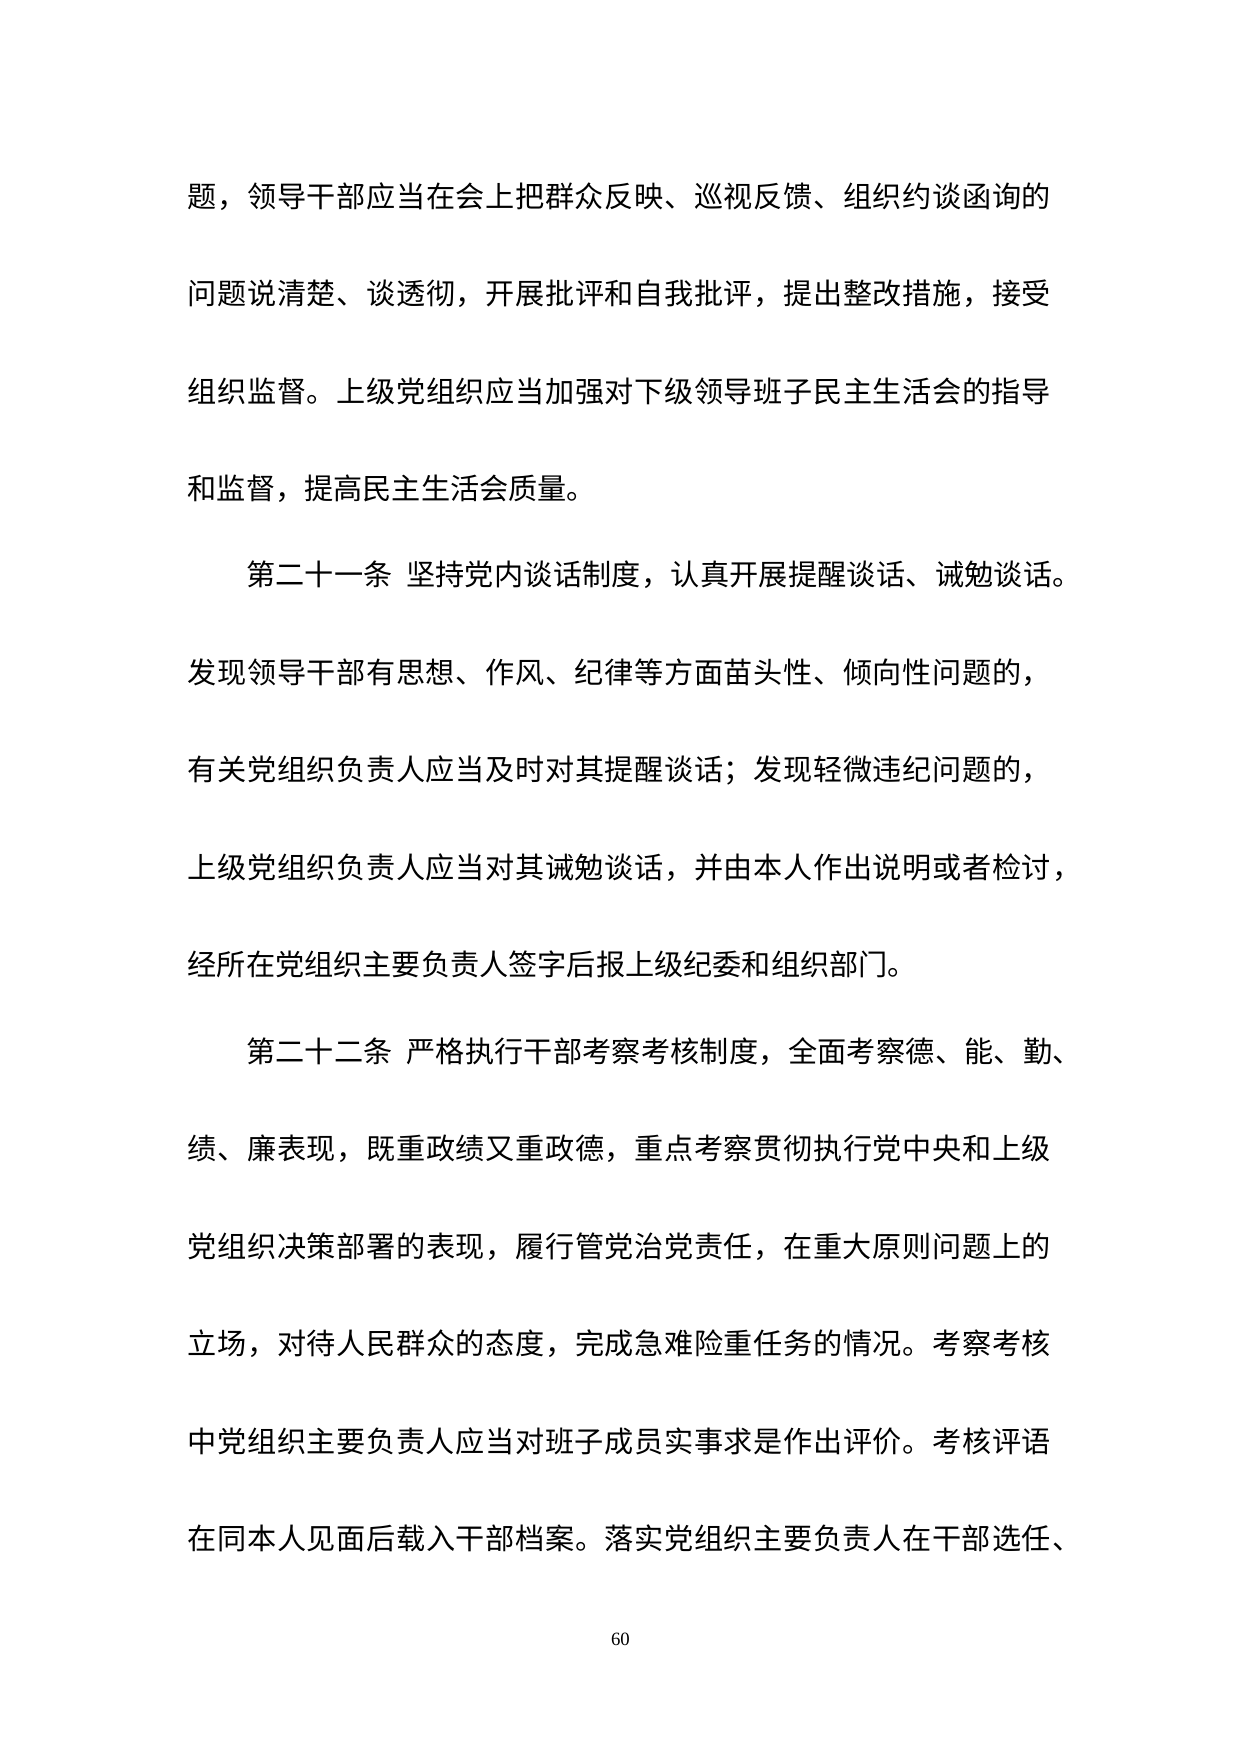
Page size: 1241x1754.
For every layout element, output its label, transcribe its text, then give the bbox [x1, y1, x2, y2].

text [187, 1017, 1053, 1569]
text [187, 162, 1053, 519]
text 第二十一条 坚持党内谈话制度，认真开展提醒谈话、诫勉谈话。发现领导干部有思想、作风、纪律等方面苗头性、倾向性问题的，有关党组织负责人应当及时对其提醒谈话；发现轻微违纪问题的，上级党组织负责人应当对其诫勉谈话，并由本人作出说明或者检讨，经所在党组织主要负责人签字后报上级纪委和组织部门。 [187, 541, 1053, 996]
